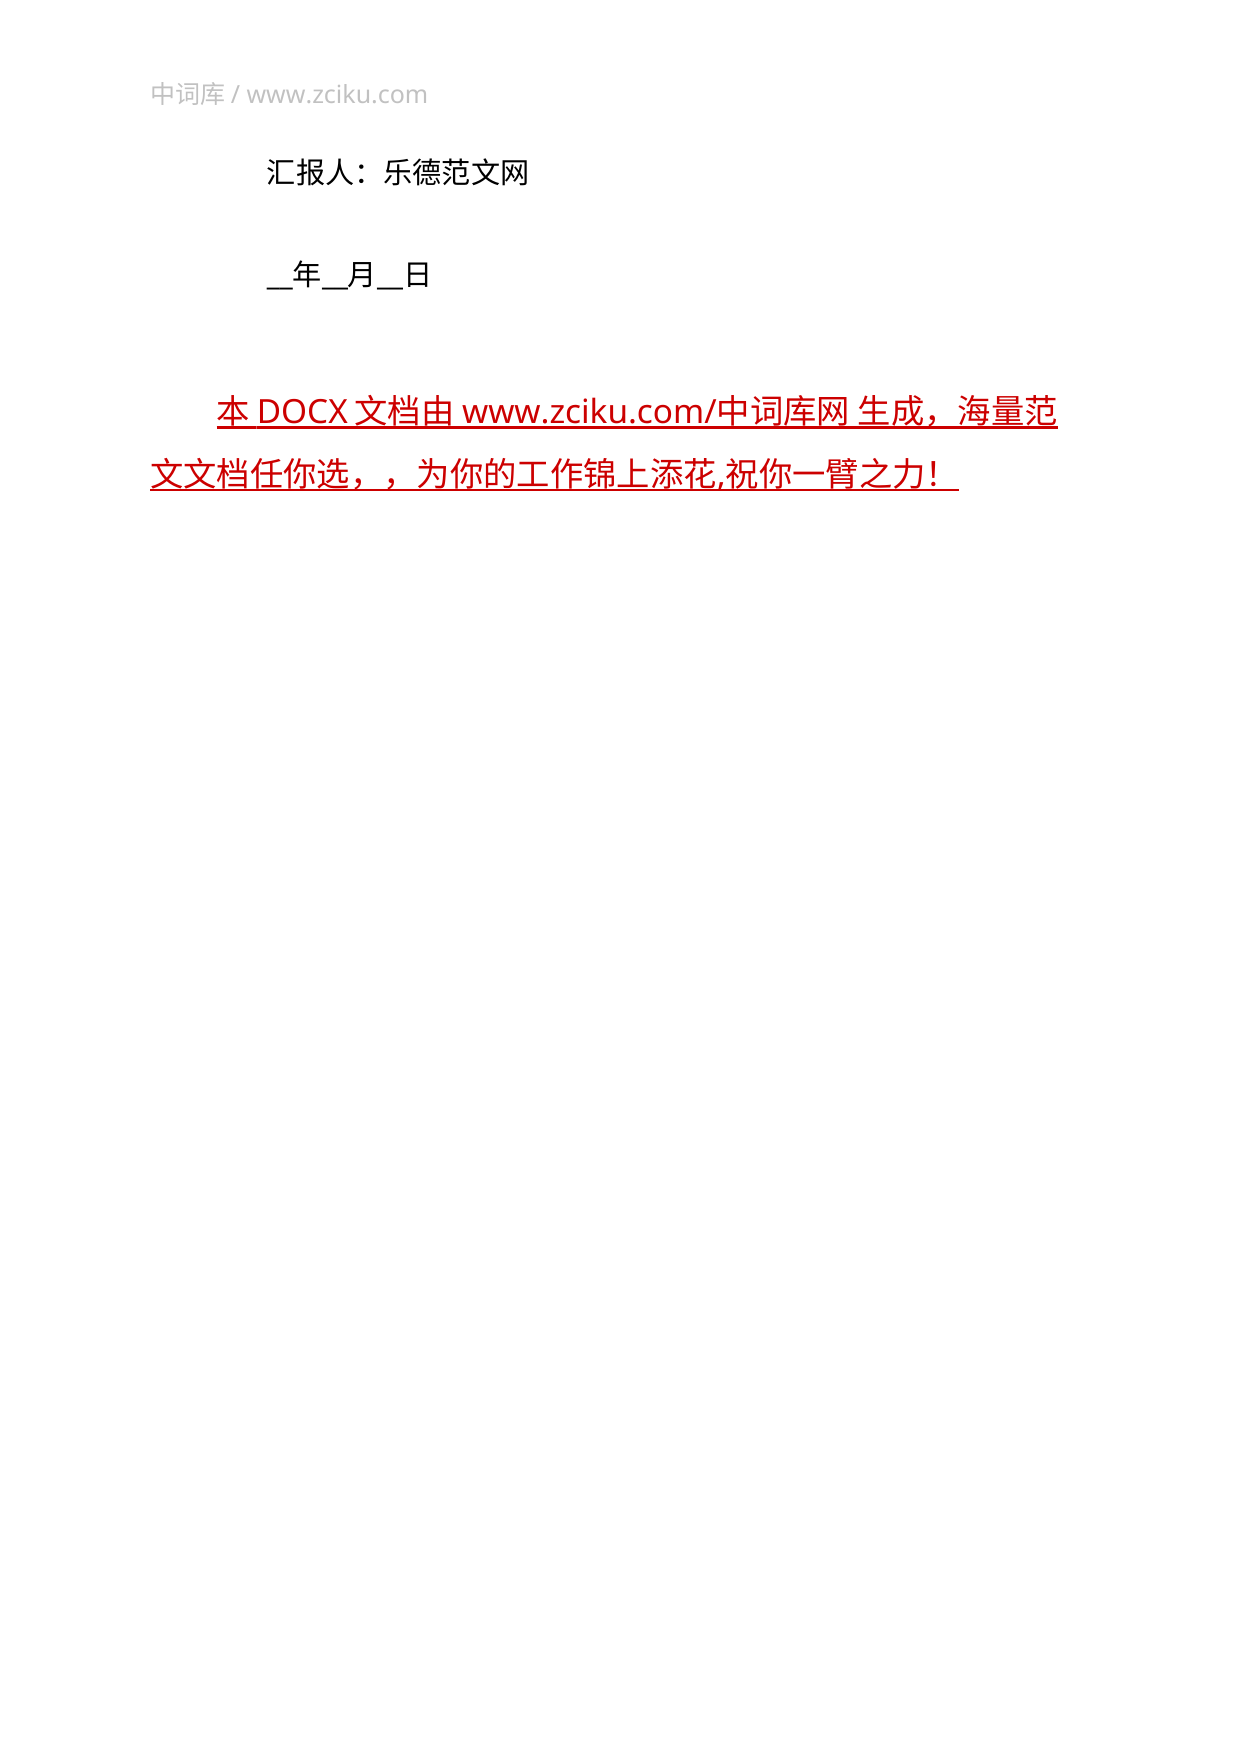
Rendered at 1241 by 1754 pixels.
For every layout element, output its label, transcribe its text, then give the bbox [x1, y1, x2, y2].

text __年__月__日 [150, 252, 1090, 294]
text 本DOCX文档由 www.zciku.com/中词库网 生成，海量范文文档任你选，，为你的工作锦上添花,祝你一臂之力！ [150, 385, 1090, 496]
text 汇报人：乐德范文网 [150, 150, 1090, 192]
